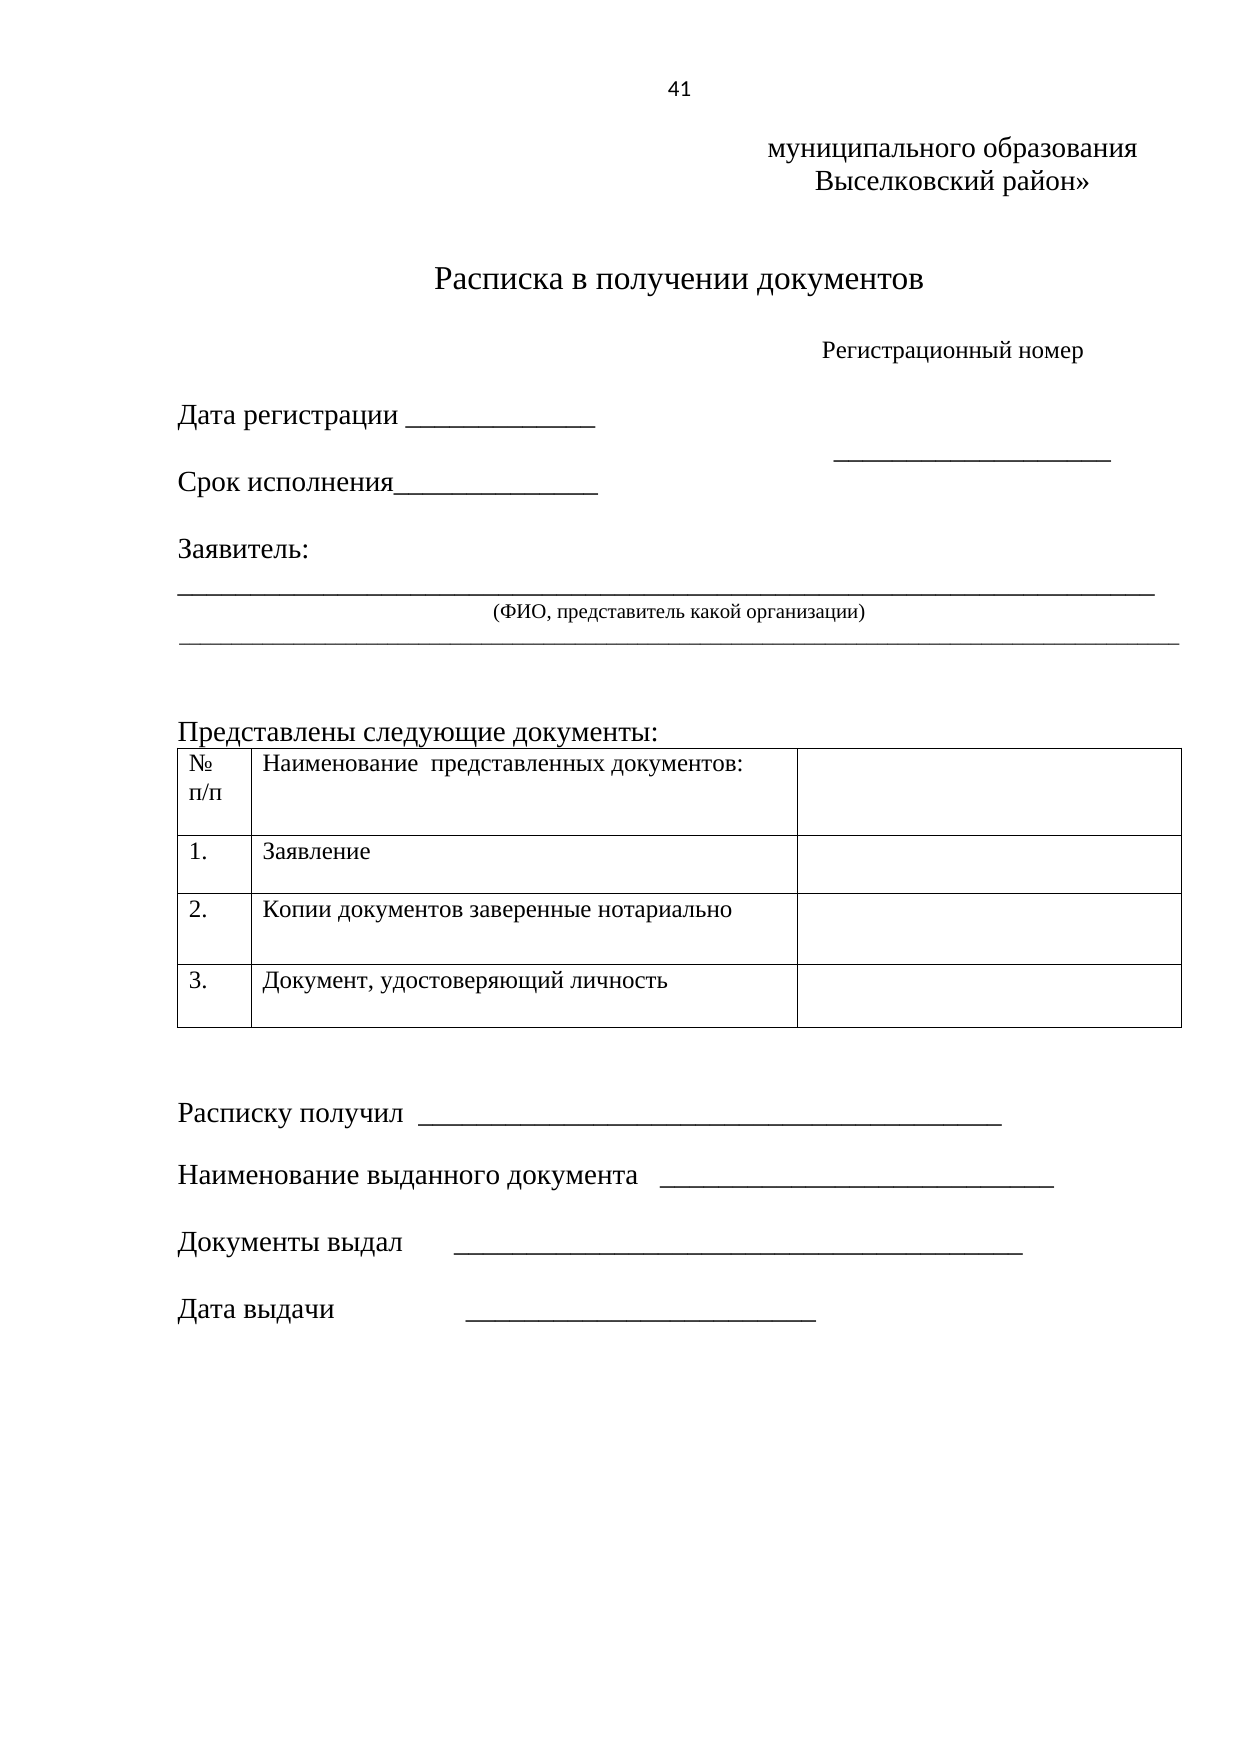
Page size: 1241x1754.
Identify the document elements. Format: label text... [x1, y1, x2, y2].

table_cell Документ, удостоверяющий личность [252, 965, 797, 1027]
table_header [798, 749, 1181, 835]
text Регистрационный номер [177, 335, 1181, 364]
table_header № п/п [178, 749, 251, 835]
table_cell Заявление [252, 836, 797, 893]
text Расписку получил ________________________________________ [177, 1095, 1181, 1129]
text Расписка в получении документов [177, 258, 1181, 297]
table_cell [798, 894, 1181, 964]
table_cell [798, 836, 1181, 893]
table_cell [798, 965, 1181, 1027]
table_cell 2. [178, 894, 251, 964]
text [723, 130, 1181, 197]
text Документы выдал _______________________________________ [177, 1224, 1181, 1258]
table_header Наименование представленных документов: [252, 749, 797, 835]
text (ФИО, представитель какой организации) ________________________________________________________________________________________________ [177, 599, 1181, 647]
text Представлены следующие документы: [177, 714, 1181, 747]
table_cell Копии документов заверенные нотариально [252, 894, 797, 964]
text Дата регистрации _____________ [177, 397, 1181, 431]
text Срок исполнения______________ [177, 464, 1181, 498]
text Дата выдачи ________________________ [177, 1291, 1181, 1325]
text ___________________ [177, 431, 1181, 464]
text Заявитель: ___________________________________________________________________ [177, 532, 1181, 599]
text Наименование выданного документа ___________________________ [177, 1157, 1181, 1191]
table_cell 1. [178, 836, 251, 893]
table_cell 3. [178, 965, 251, 1027]
